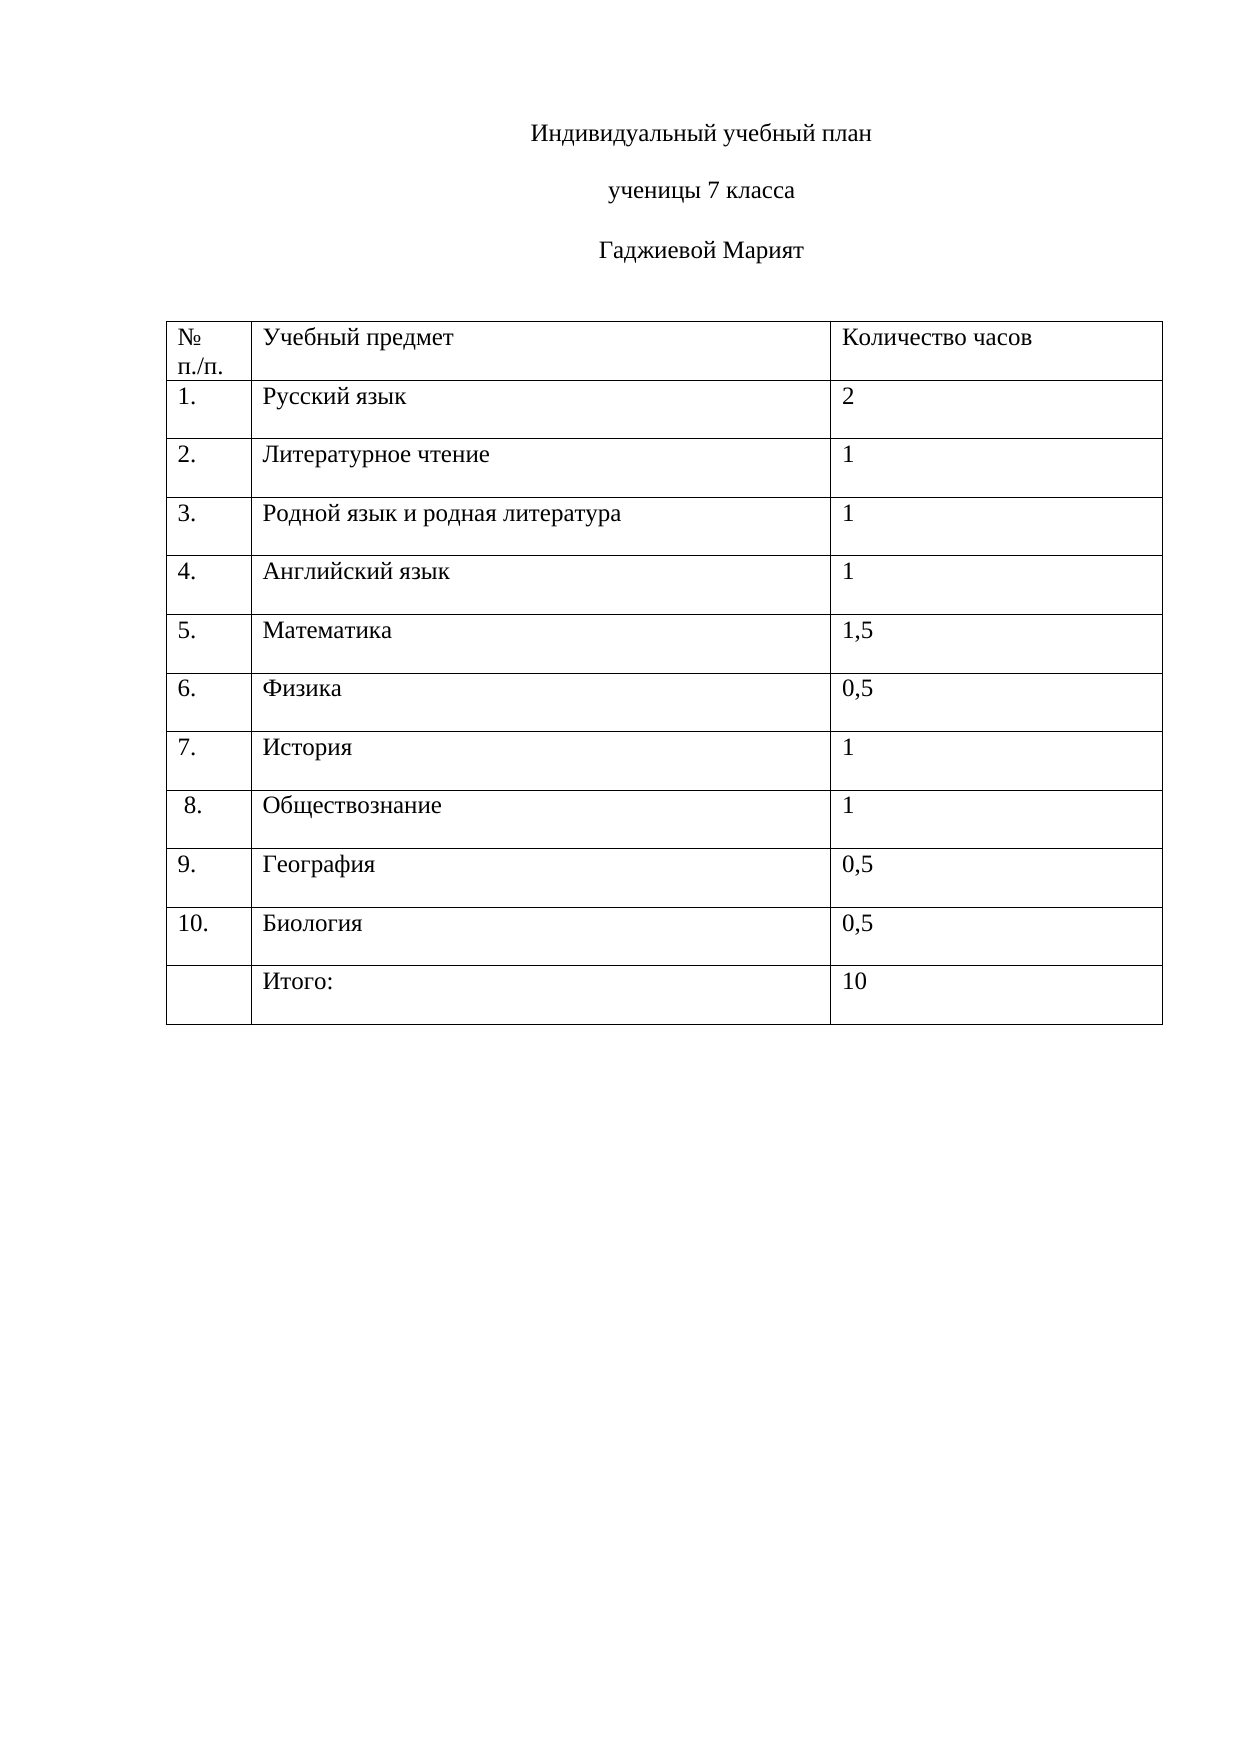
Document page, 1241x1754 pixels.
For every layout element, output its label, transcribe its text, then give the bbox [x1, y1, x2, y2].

table_cell Литературное чтение [252, 439, 830, 497]
table_cell 9. [167, 849, 251, 907]
table_cell 0,5 [831, 849, 1162, 907]
table_cell 1 [831, 556, 1162, 614]
table_cell 1 [831, 732, 1162, 789]
table_cell 5. [167, 615, 251, 672]
table_cell Русский язык [252, 381, 830, 438]
table_cell 0,5 [831, 674, 1162, 731]
table_header № п./п. [167, 322, 251, 380]
table_cell 7. [167, 732, 251, 789]
table_cell 0,5 [831, 908, 1162, 965]
table_cell 1,5 [831, 615, 1162, 672]
table_cell 2 [831, 381, 1162, 438]
text Индивидуальный учебный план [177, 118, 1152, 147]
table_cell Математика [252, 615, 830, 672]
table_cell История [252, 732, 830, 789]
table_cell 1 [831, 439, 1162, 497]
table_cell 4. [167, 556, 251, 614]
table_cell 1 [831, 498, 1162, 555]
table_cell [167, 966, 251, 1024]
table_cell 3. [167, 498, 251, 555]
table_cell Физика [252, 674, 830, 731]
table_header Учебный предмет [252, 322, 830, 380]
table_cell 6. [167, 674, 251, 731]
table_cell 8. [167, 791, 251, 848]
table_cell 10. [167, 908, 251, 965]
table_cell Биология [252, 908, 830, 965]
text Гаджиевой Марият [177, 235, 1152, 264]
table_cell География [252, 849, 830, 907]
table_header Количество часов [831, 322, 1162, 380]
table_cell Родной язык и родная литература [252, 498, 830, 555]
table_cell 10 [831, 966, 1162, 1024]
table_cell 2. [167, 439, 251, 497]
text ученицы 7 класса [177, 176, 1152, 204]
table_cell Обществознание [252, 791, 830, 848]
table_cell Английский язык [252, 556, 830, 614]
table_cell Итого: [252, 966, 830, 1024]
table_cell 1. [167, 381, 251, 438]
table_cell 1 [831, 791, 1162, 848]
